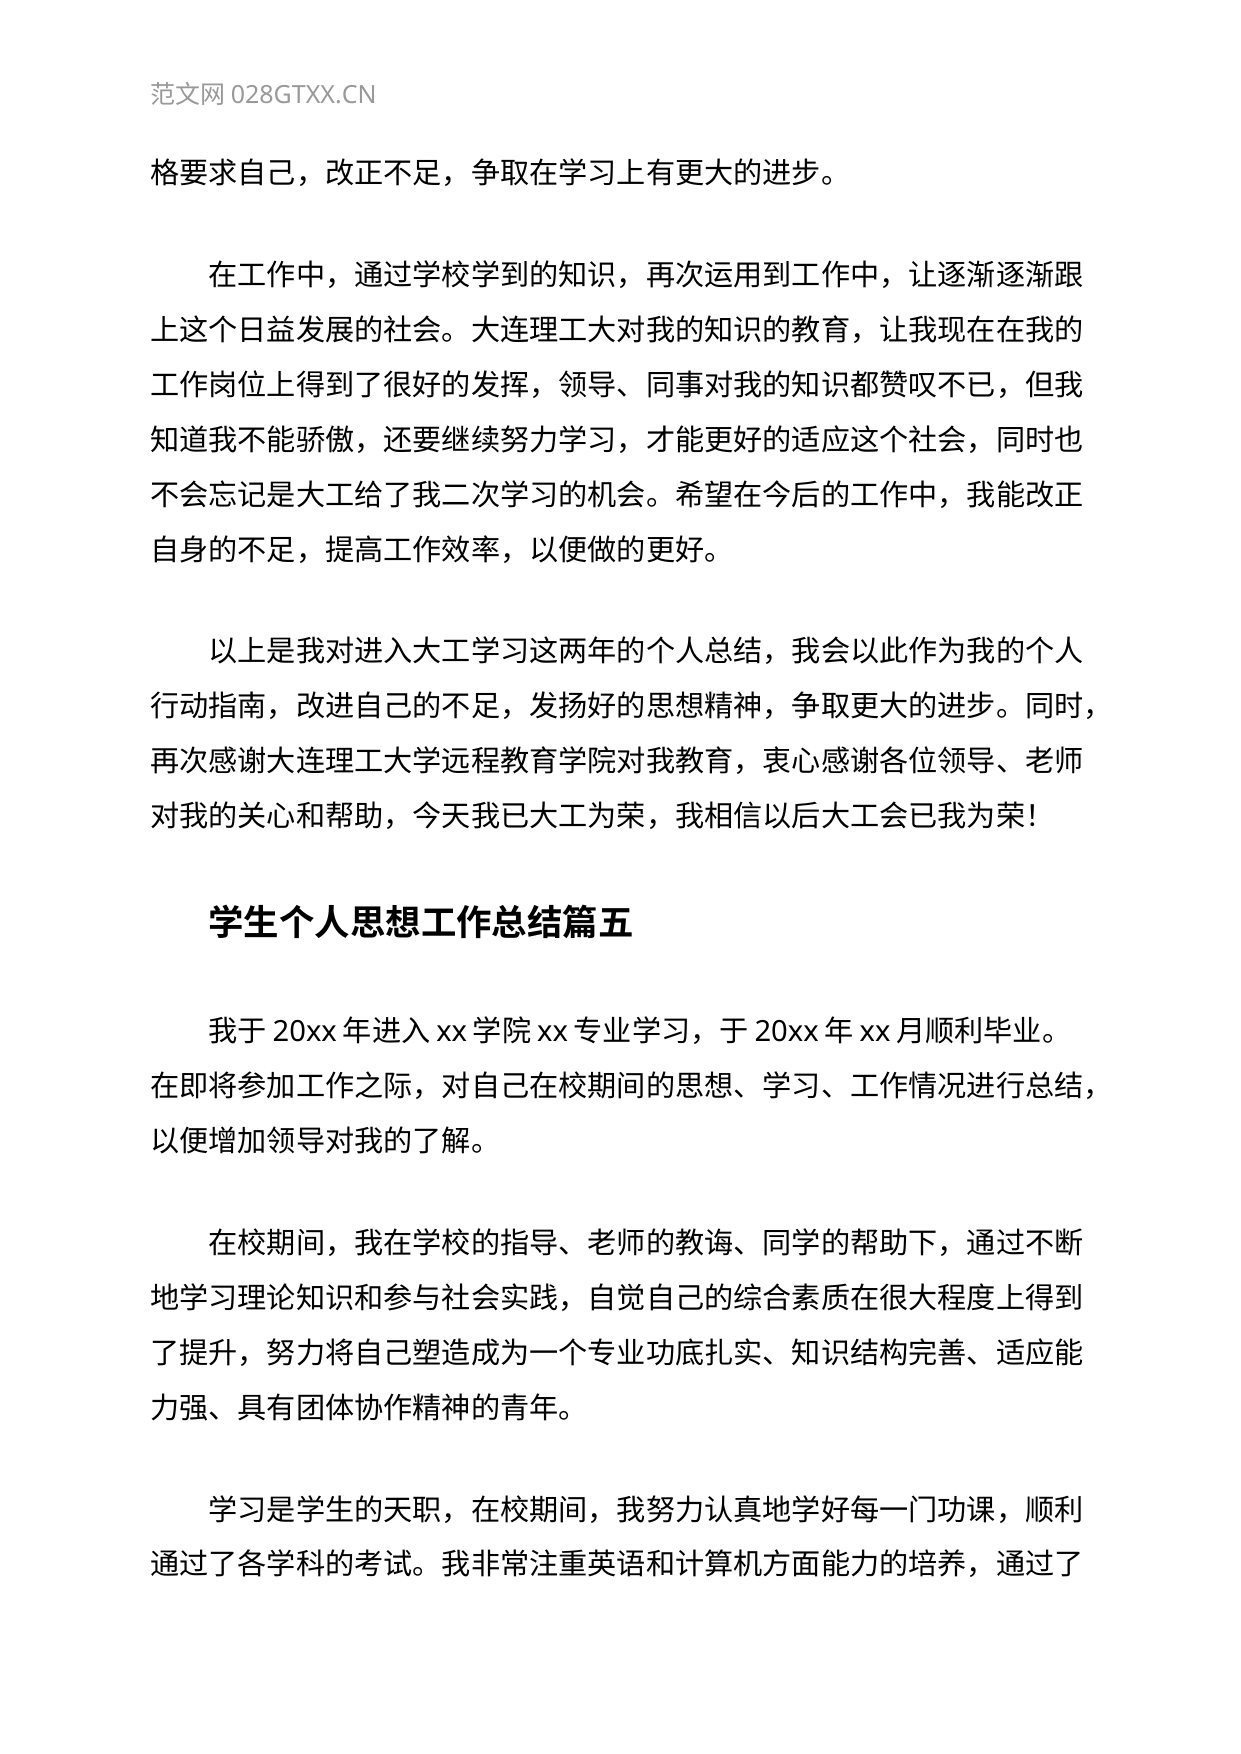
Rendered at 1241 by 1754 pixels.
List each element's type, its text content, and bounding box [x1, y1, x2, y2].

text 学生个人思想工作总结篇五 [150, 894, 1090, 946]
text 在工作中，通过学校学到的知识，再次运用到工作中，让逐渐逐渐跟上这个日益发展的社会。大连理工大对我的知识的教育，让我现在在我的工作岗位上得到了很好的发挥，领导、同事对我的知识都赞叹不已，但我知道我不能骄傲，还要继续努力学习，才能更好的适应这个社会，同时也不会忘记是大工给了我二次学习的机会。希望在今后的工作中，我能改正自身的不足，提高工作效率，以便做的更好。 [150, 252, 1090, 568]
text 我于20xx年进入xx学院xx专业学习，于20xx年xx月顺利毕业。在即将参加工作之际，对自己在校期间的思想、学习、工作情况进行总结，以便增加领导对我的了解。 [150, 1008, 1090, 1160]
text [150, 1486, 1090, 1583]
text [150, 150, 1090, 192]
text 以上是我对进入大工学习这两年的个人总结，我会以此作为我的个人行动指南，改进自己的不足，发扬好的思想精神，争取更大的进步。同时，再次感谢大连理工大学远程教育学院对我教育，衷心感谢各位领导、老师对我的关心和帮助，今天我已大工为荣，我相信以后大工会已我为荣！ [150, 628, 1090, 835]
text 在校期间，我在学校的指导、老师的教诲、同学的帮助下，通过不断地学习理论知识和参与社会实践，自觉自己的综合素质在很大程度上得到了提升，努力将自己塑造成为一个专业功底扎实、知识结构完善、适应能力强、具有团体协作精神的青年。 [150, 1219, 1090, 1427]
